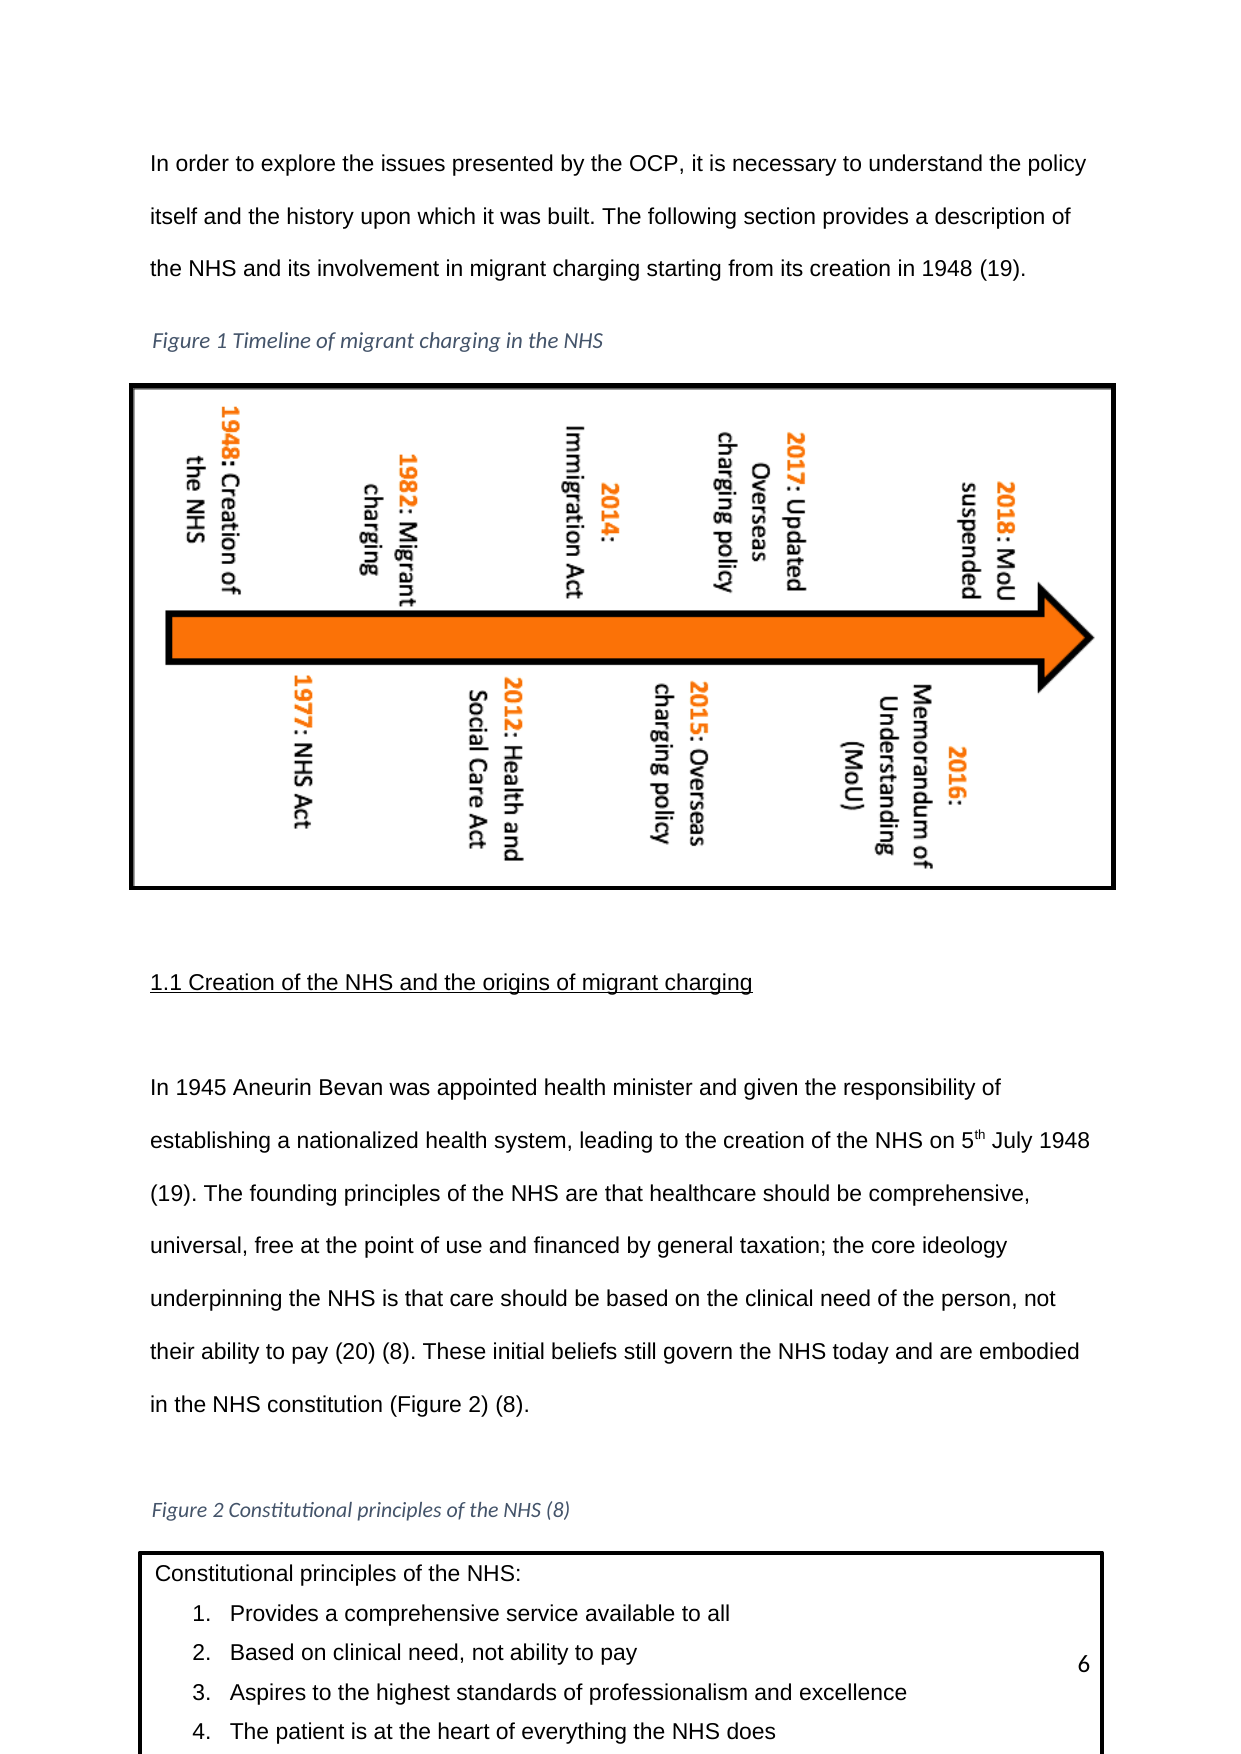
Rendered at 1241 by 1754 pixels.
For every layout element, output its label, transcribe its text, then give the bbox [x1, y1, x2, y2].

text In 1945 Aneurin Bevan was appointed health minister and given the responsibility of establishing a nationalized health system, leading to the creation of the NHS on 5th July 1948 (19). The founding principles of the NHS are that healthcare should be comprehensive, universal, free at the point of use and financed by general taxation; the core ideology underpinning the NHS is that care should be based on the clinical need of the person, not their ability to pay (20) (8). These initial beliefs still govern the NHS today and are embodied in the NHS constitution (Figure 2) (8). [150, 1074, 1090, 1417]
text In order to explore the issues presented by the OCP, it is necessary to understand the policy itself and the history upon which it was built. The following section provides a description of the NHS and its involvement in migrant charging starting from its creation in 1948 (19). [150, 150, 1090, 282]
text 1.1 Creation of the NHS and the origins of migrant charging [150, 969, 1090, 995]
picture [133, 388, 1111, 886]
